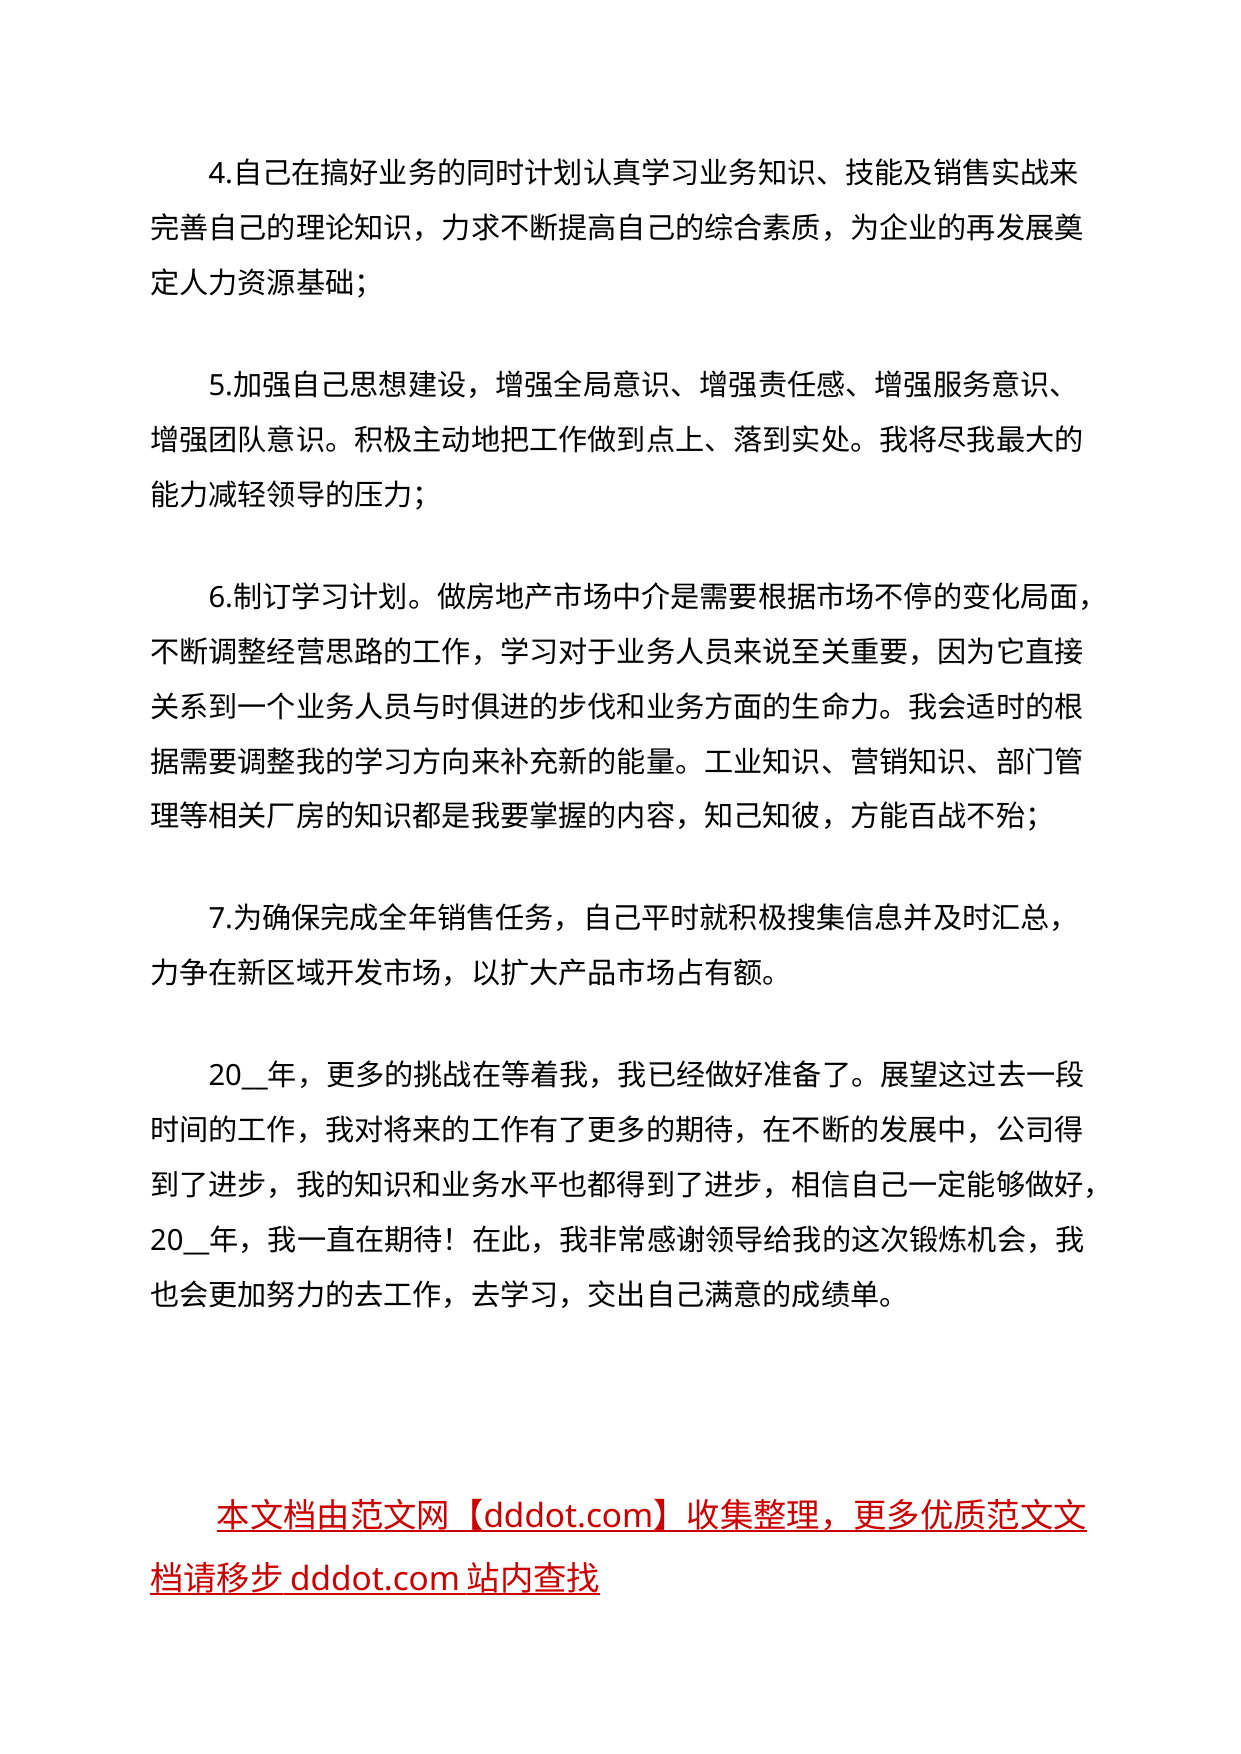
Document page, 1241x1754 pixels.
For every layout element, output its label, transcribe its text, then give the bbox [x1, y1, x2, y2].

text 5.加强自己思想建设，增强全局意识、增强责任感、增强服务意识、增强团队意识。积极主动地把工作做到点上、落到实处。我将尽我最大的能力减轻领导的压力； [150, 362, 1090, 514]
text 6.制订学习计划。做房地产市场中介是需要根据市场不停的变化局面，不断调整经营思路的工作，学习对于业务人员来说至关重要，因为它直接关系到一个业务人员与时俱进的步伐和业务方面的生命力。我会适时的根据需要调整我的学习方向来补充新的能量。工业知识、营销知识、部门管理等相关厂房的知识都是我要掌握的内容，知己知彼，方能百战不殆； [150, 573, 1090, 835]
text 本文档由范文网【dddot.com】收集整理，更多优质范文文档请移步dddot.com站内查找 [150, 1488, 1090, 1600]
text 20__年，更多的挑战在等着我，我已经做好准备了。展望这过去一段时间的工作，我对将来的工作有了更多的期待，在不断的发展中，公司得到了进步，我的知识和业务水平也都得到了进步，相信自己一定能够做好，20__年，我一直在期待！在此，我非常感谢领导给我的这次锻炼机会，我也会更加努力的去工作，去学习，交出自己满意的成绩单。 [150, 1052, 1090, 1314]
text 7.为确保完成全年销售任务，自己平时就积极搜集信息并及时汇总，力争在新区域开发市场，以扩大产品市场占有额。 [150, 895, 1090, 992]
text 4.自己在搞好业务的同时计划认真学习业务知识、技能及销售实战来完善自己的理论知识，力求不断提高自己的综合素质，为企业的再发展奠定人力资源基础； [150, 150, 1090, 302]
